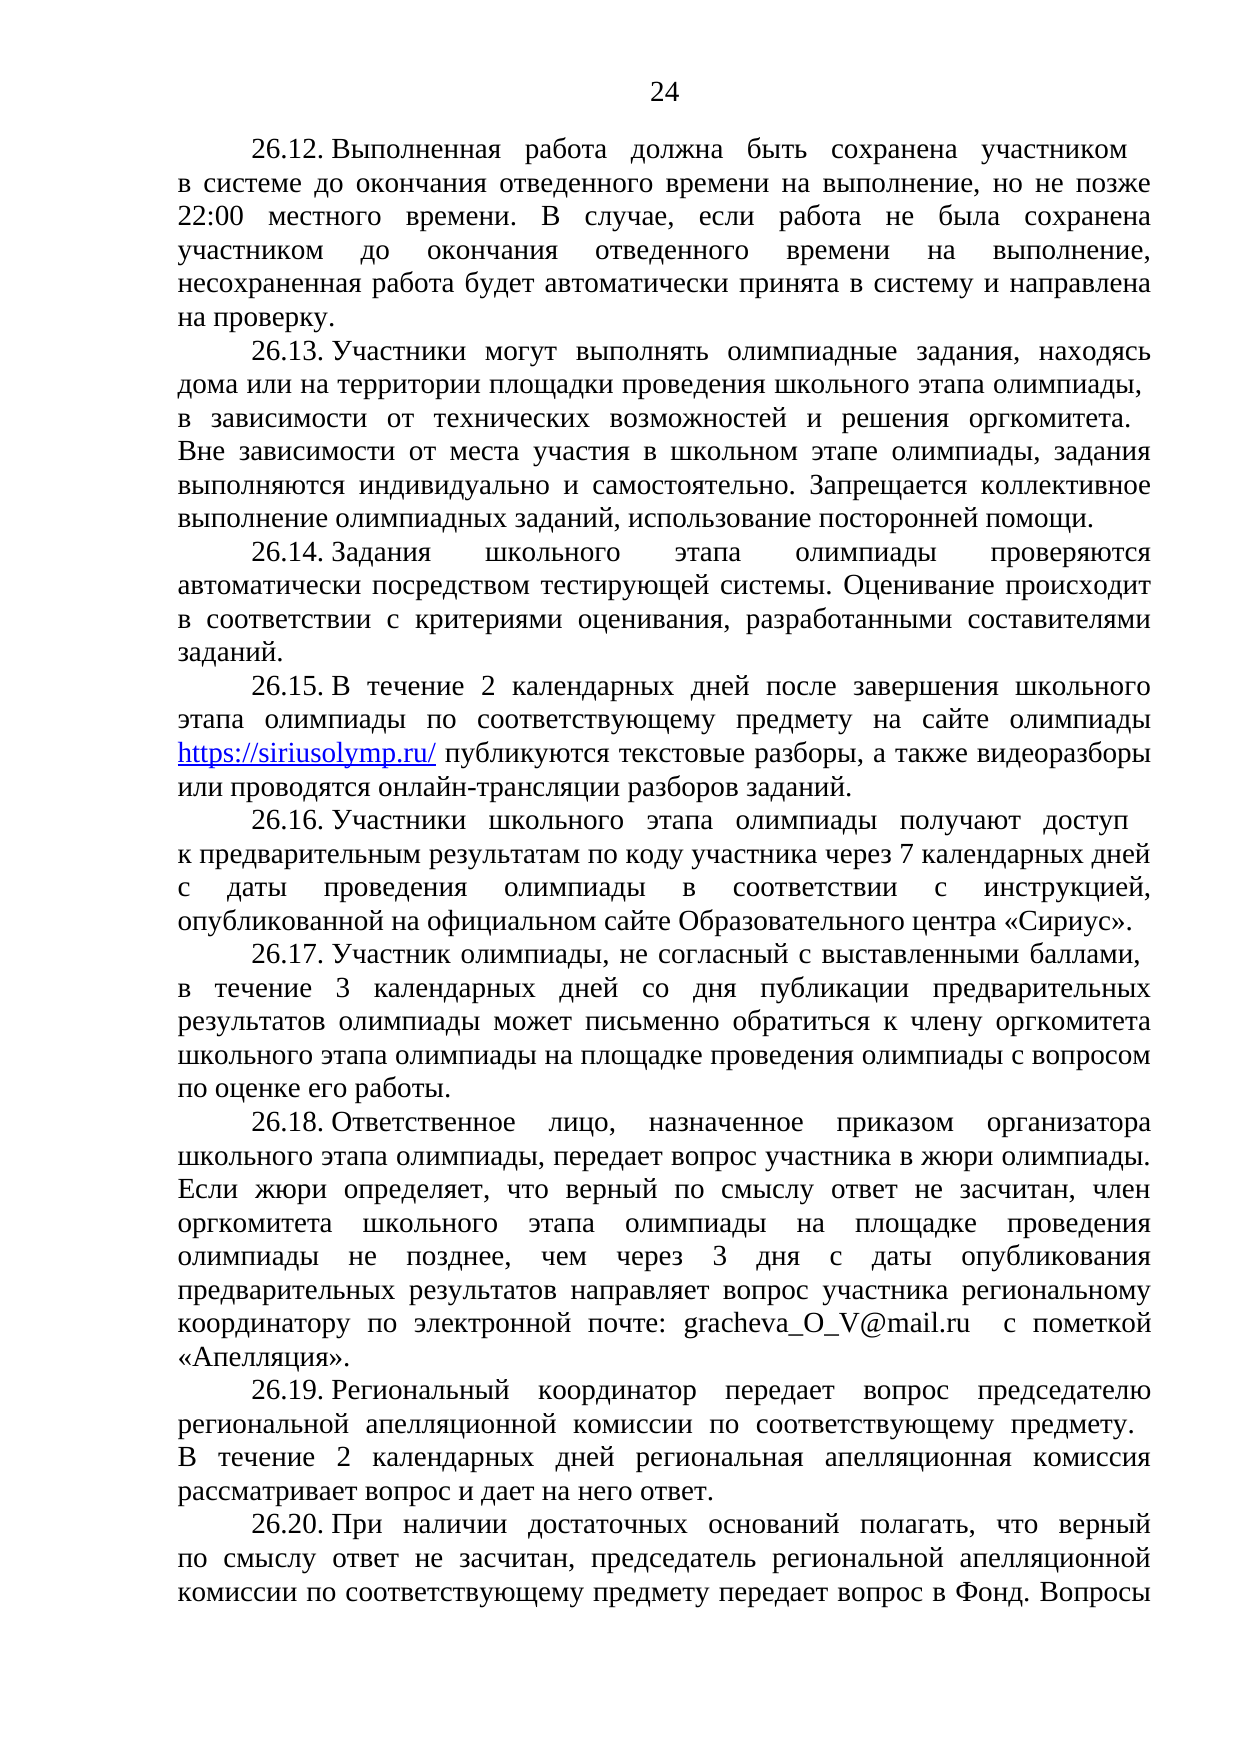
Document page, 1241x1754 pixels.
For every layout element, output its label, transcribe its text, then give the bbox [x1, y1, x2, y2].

text 26.14. Задания школьного этапа олимпиады проверяются автоматически посредством тестирующей системы. Оценивание происходит в соответствии с критериями оценивания, разработанными составителями заданий. [177, 534, 1152, 668]
text 26.16. Участники школьного этапа олимпиады получают доступ к предварительным результатам по коду участника через 7 календарных дней с даты проведения олимпиады в соответствии с инструкцией, опубликованной на официальном сайте Образовательного центра «Сириус». [177, 802, 1152, 936]
text 26.18. Ответственное лицо, назначенное приказом организатора школьного этапа олимпиады, передает вопрос участника в жюри олимпиады. Если жюри определяет, что верный по смыслу ответ не засчитан, член оргкомитета школьного этапа олимпиады на площадке проведения олимпиады не позднее, чем через 3 дня с даты опубликования предварительных результатов направляет вопрос участника региональному координатору по электронной почте: gracheva_O_V@mail.ru с пометкой «Апелляция». [177, 1104, 1152, 1372]
text 26.15. В течение 2 календарных дней после завершения школьного этапа олимпиады по соответствующему предмету на сайте олимпиады https://siriusolymp.ru/ публикуются текстовые разборы, а также видеоразборы или проводятся онлайн-трансляции разборов заданий. [177, 668, 1152, 802]
text 26.17. Участник олимпиады, не согласный с выставленными баллами, в течение 3 календарных дней со дня публикации предварительных результатов олимпиады может письменно обратиться к члену оргкомитета школьного этапа олимпиады на площадке проведения олимпиады с вопросом по оценке его работы. [177, 936, 1152, 1104]
text 26.13. Участники могут выполнять олимпиадные задания, находясь дома или на территории площадки проведения школьного этапа олимпиады, в зависимости от технических возможностей и решения оргкомитета. Вне зависимости от места участия в школьном этапе олимпиады, задания выполняются индивидуально и самостоятельно. Запрещается коллективное выполнение олимпиадных заданий, использование посторонней помощи. [177, 333, 1152, 534]
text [177, 1507, 1152, 1607]
text 26.19. Региональный координатор передает вопрос председателю региональной апелляционной комиссии по соответствующему предмету. В течение 2 календарных дней региональная апелляционная комиссия рассматривает вопрос и дает на него ответ. [177, 1372, 1152, 1507]
text 26.12. Выполненная работа должна быть сохранена участником в системе до окончания отведенного времени на выполнение, но не позже 22:00 местного времени. В случае, если работа не была сохранена участником до окончания отведенного времени на выполнение, несохраненная работа будет автоматически принята в систему и направлена на проверку. [177, 131, 1152, 333]
